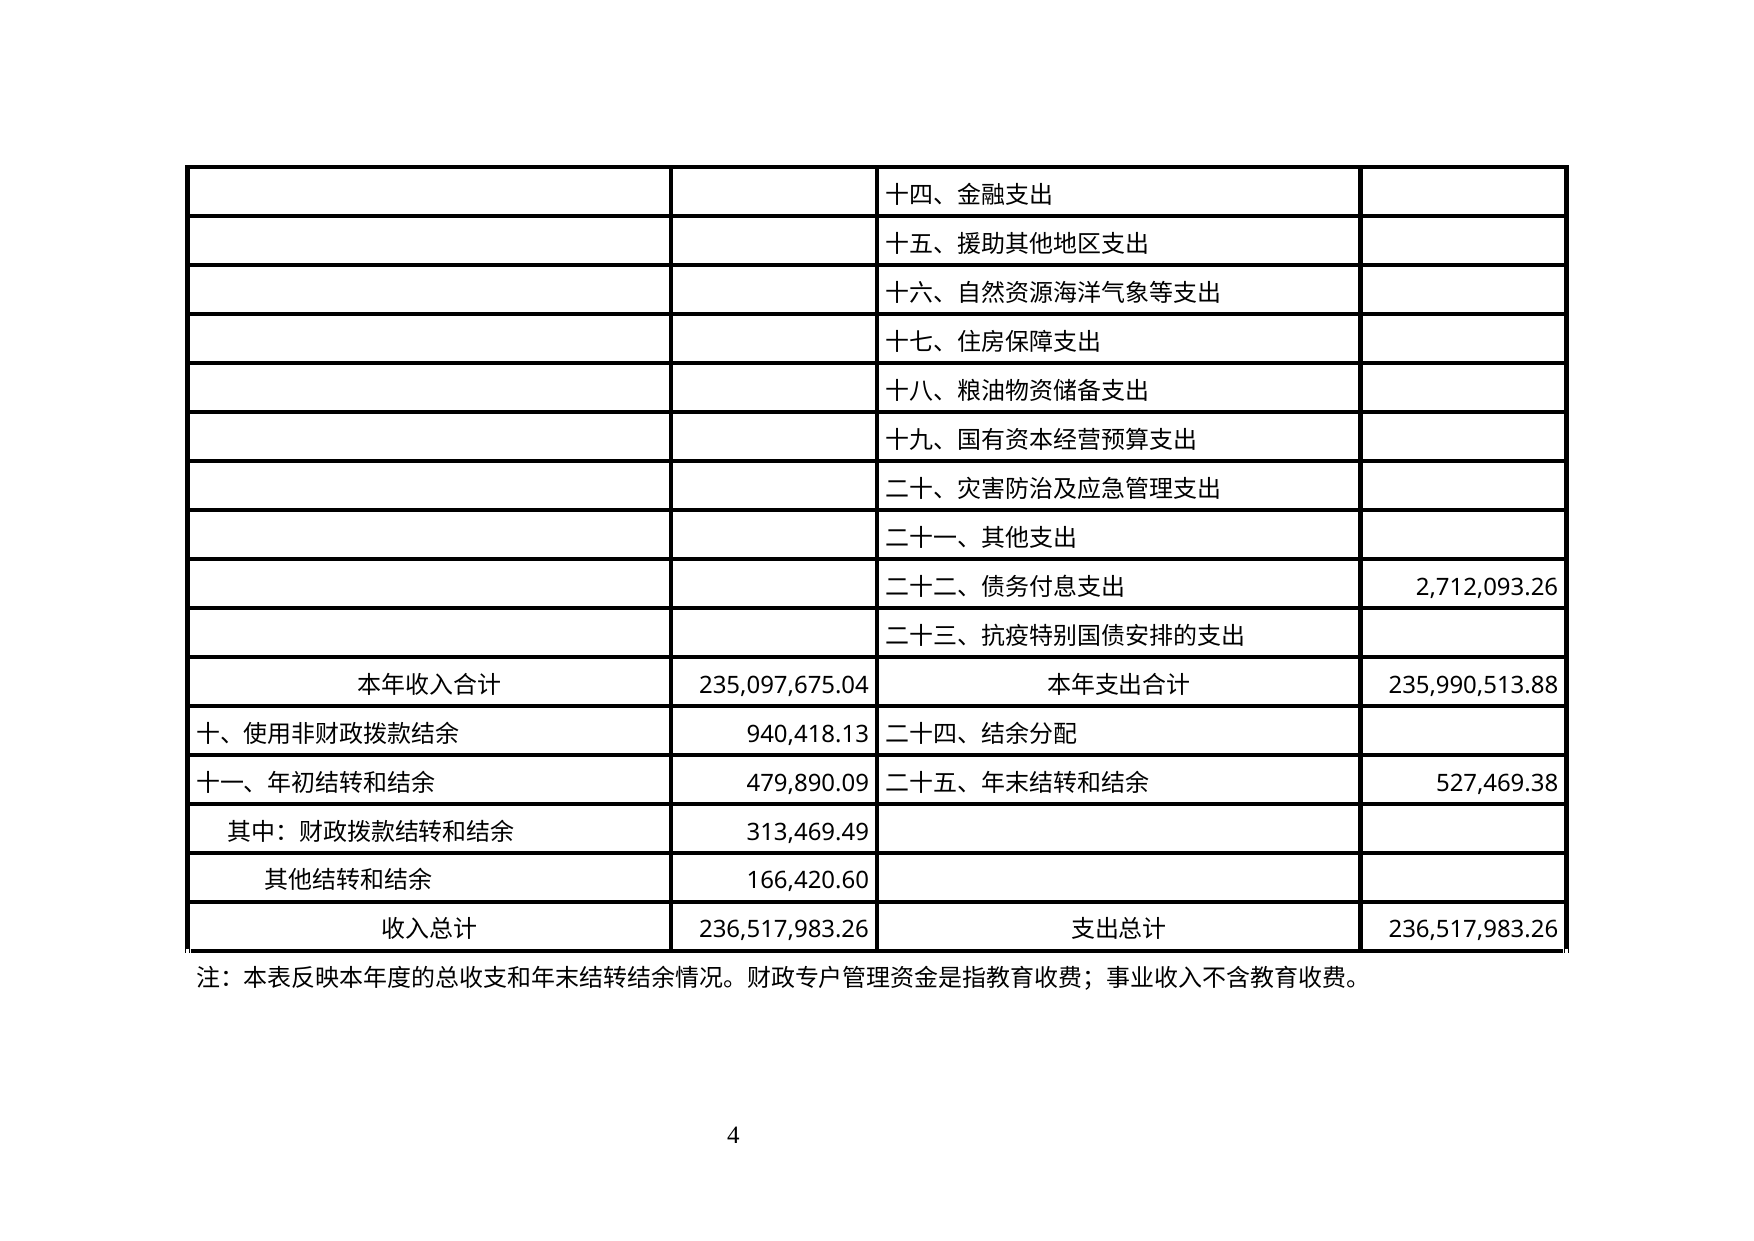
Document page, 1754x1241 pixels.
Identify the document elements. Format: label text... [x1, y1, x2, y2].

table_cell 注：本表反映本年度的总收支和年末结转结余情况。财政专户管理资金是指教育收费；事业收入不含教育收费。 [189, 949, 1565, 997]
table_cell [673, 561, 875, 606]
table_cell 十四、金融支出 [879, 169, 1358, 214]
table_cell 二十一、其他支出 [879, 512, 1358, 557]
table_cell 二十二、债务付息支出 [879, 561, 1358, 606]
table_cell 940,418.13 [673, 708, 875, 753]
table_cell 其他结转和结余 [190, 855, 669, 899]
table_cell [190, 169, 669, 214]
table_cell [1363, 610, 1564, 655]
table_cell [1363, 218, 1564, 263]
table_cell 其中：财政拨款结转和结余 [190, 806, 669, 851]
table_cell [673, 316, 875, 361]
table_cell [190, 512, 669, 557]
table_cell [879, 855, 1358, 899]
table_cell [1363, 512, 1564, 557]
table_cell [673, 610, 875, 655]
table_cell [190, 610, 669, 655]
table_cell [1363, 267, 1564, 312]
table_cell 十八、粮油物资储备支出 [879, 365, 1358, 410]
table_cell [673, 414, 875, 459]
table_cell 313,469.49 [673, 806, 875, 851]
table_cell [190, 316, 669, 361]
table_cell 十一、年初结转和结余 [190, 757, 669, 802]
table_cell 十九、国有资本经营预算支出 [879, 414, 1358, 459]
table_cell [1363, 855, 1564, 899]
table_cell [1363, 463, 1564, 508]
table_cell 十五、援助其他地区支出 [879, 218, 1358, 263]
table_cell [673, 267, 875, 312]
table_cell [673, 365, 875, 410]
table_cell 本年支出合计 [879, 659, 1358, 704]
table_cell 166,420.60 [673, 855, 875, 899]
table_cell 本年收入合计 [190, 659, 669, 704]
table_cell 十七、住房保障支出 [879, 316, 1358, 361]
table_cell [1363, 169, 1564, 214]
table_cell [1363, 806, 1564, 851]
table_cell [190, 414, 669, 459]
table_cell [1363, 708, 1564, 753]
table_cell 527,469.38 [1363, 757, 1564, 802]
table_cell 236,517,983.26 [1363, 904, 1564, 948]
table_cell 支出总计 [879, 904, 1358, 948]
table_cell 二十五、年末结转和结余 [879, 757, 1358, 802]
table_cell [190, 267, 669, 312]
table_cell 二十三、抗疫特别国债安排的支出 [879, 610, 1358, 655]
table_cell 二十四、结余分配 [879, 708, 1358, 753]
table_cell 479,890.09 [673, 757, 875, 802]
table_cell 十六、自然资源海洋气象等支出 [879, 267, 1358, 312]
table_cell 236,517,983.26 [673, 904, 875, 948]
table_cell [190, 463, 669, 508]
table_cell [673, 512, 875, 557]
table_cell [1363, 316, 1564, 361]
table_cell [190, 561, 669, 606]
table_cell 235,097,675.04 [673, 659, 875, 704]
table_cell [673, 218, 875, 263]
table_cell [879, 806, 1358, 851]
table_cell 十、使用非财政拨款结余 [190, 708, 669, 753]
table_cell 二十、灾害防治及应急管理支出 [879, 463, 1358, 508]
table_cell [190, 365, 669, 410]
table_cell [190, 218, 669, 263]
table_cell [1363, 414, 1564, 459]
table_cell 收入总计 [190, 904, 669, 948]
table_cell [673, 169, 875, 214]
table_cell [1363, 365, 1564, 410]
table_cell 235,990,513.88 [1363, 659, 1564, 704]
table_cell 2,712,093.26 [1363, 561, 1564, 606]
table_cell [673, 463, 875, 508]
